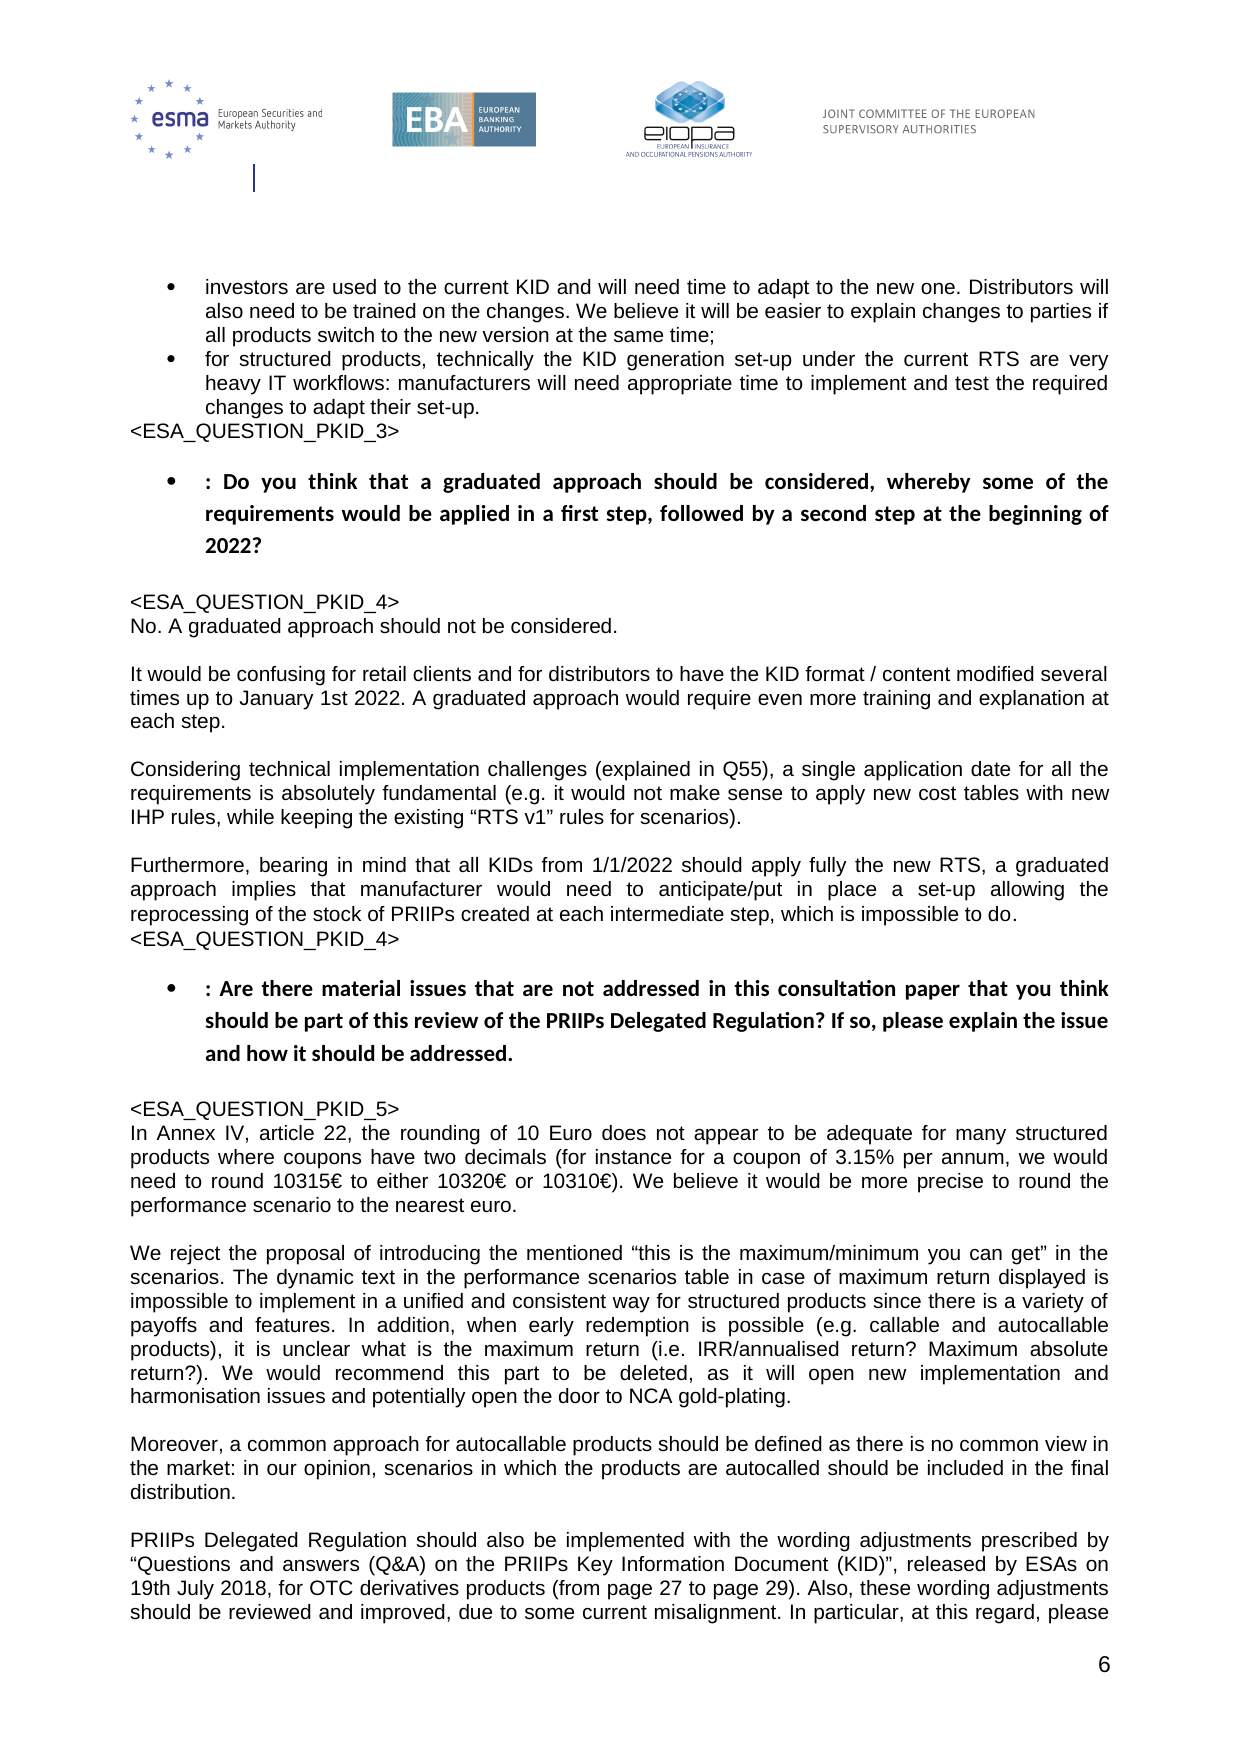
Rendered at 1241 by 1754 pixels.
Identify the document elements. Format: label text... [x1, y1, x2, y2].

list : Are there material issues that are not addressed in this consultation paper that you think should be part of this review of the PRIIPs Delegated Regulation? If so, please explain the issue and how it should be addressed. [167, 974, 1110, 1067]
text Furthermore, bearing in mind that all KIDs from 1/1/2022 should apply fully the new RTS, a graduated approach implies that manufacturer would need to anticipate/put in place a set-up allowing the reprocessing of the stock of PRIIPs created at each intermediate step, which is impossible to do. [130, 853, 1110, 926]
text It would be confusing for retail clients and for distributors to have the KID format / content modified several times up to January 1st 2022. A graduated approach would require even more training and explanation at each step. [130, 661, 1110, 733]
text <ESA_QUESTION_PKID_3> [130, 419, 1110, 443]
text Considering technical implementation challenges (explained in Q55), a single application date for all the requirements is absolutely fundamental (e.g. it would not make sense to apply new cost tables with new IHP rules, while keeping the existing “RTS v1” rules for scenarios). [130, 757, 1110, 829]
text <ESA_QUESTION_PKID_4> [130, 589, 1110, 613]
text No. A graduated approach should not be considered. [130, 613, 1110, 637]
picture [129, 73, 1045, 164]
text <ESA_QUESTION_PKID_5> [130, 1097, 1110, 1121]
text Moreover, a common approach for autocallable products should be defined as there is no common view in the market: in our opinion, scenarios in which the products are autocalled should be included in the final distribution. [130, 1432, 1110, 1504]
list investors are used to the current KID and will need time to adapt to the new one. Distributors will also need to be trained on the changes. We believe it will be easier to explain changes to parties if all products switch to the new version at the same time; [167, 275, 1110, 347]
text <ESA_QUESTION_PKID_4> [130, 926, 1110, 950]
text In Annex IV, article 22, the rounding of 10 Euro does not appear to be adequate for many structured products where coupons have two decimals (for instance for a coupon of 3.15% per annum, we would need to round 10315€ to either 10320€ or 10310€). We believe it would be more precise to round the performance scenario to the nearest euro. [130, 1121, 1110, 1217]
text We reject the proposal of introducing the mentioned “this is the maximum/minimum you can get” in the scenarios. The dynamic text in the performance scenarios table in case of maximum return displayed is impossible to implement in a unified and consistent way for structured products since there is a variety of payoffs and features. In addition, when early redemption is possible (e.g. callable and autocallable products), it is unclear what is the maximum return (i.e. IRR/annualised return? Maximum absolute return?). We would recommend this part to be deleted, as it will open new implementation and harmonisation issues and potentially open the door to NCA gold-plating. [130, 1241, 1110, 1408]
list : Do you think that a graduated approach should be considered, whereby some of the requirements would be applied in a first step, followed by a second step at the beginning of 2022? [167, 467, 1110, 559]
list for structured products, technically the KID generation set-up under the current RTS are very heavy IT workflows: manufacturers will need appropriate time to implement and test the required changes to adapt their set-up. [167, 347, 1110, 419]
